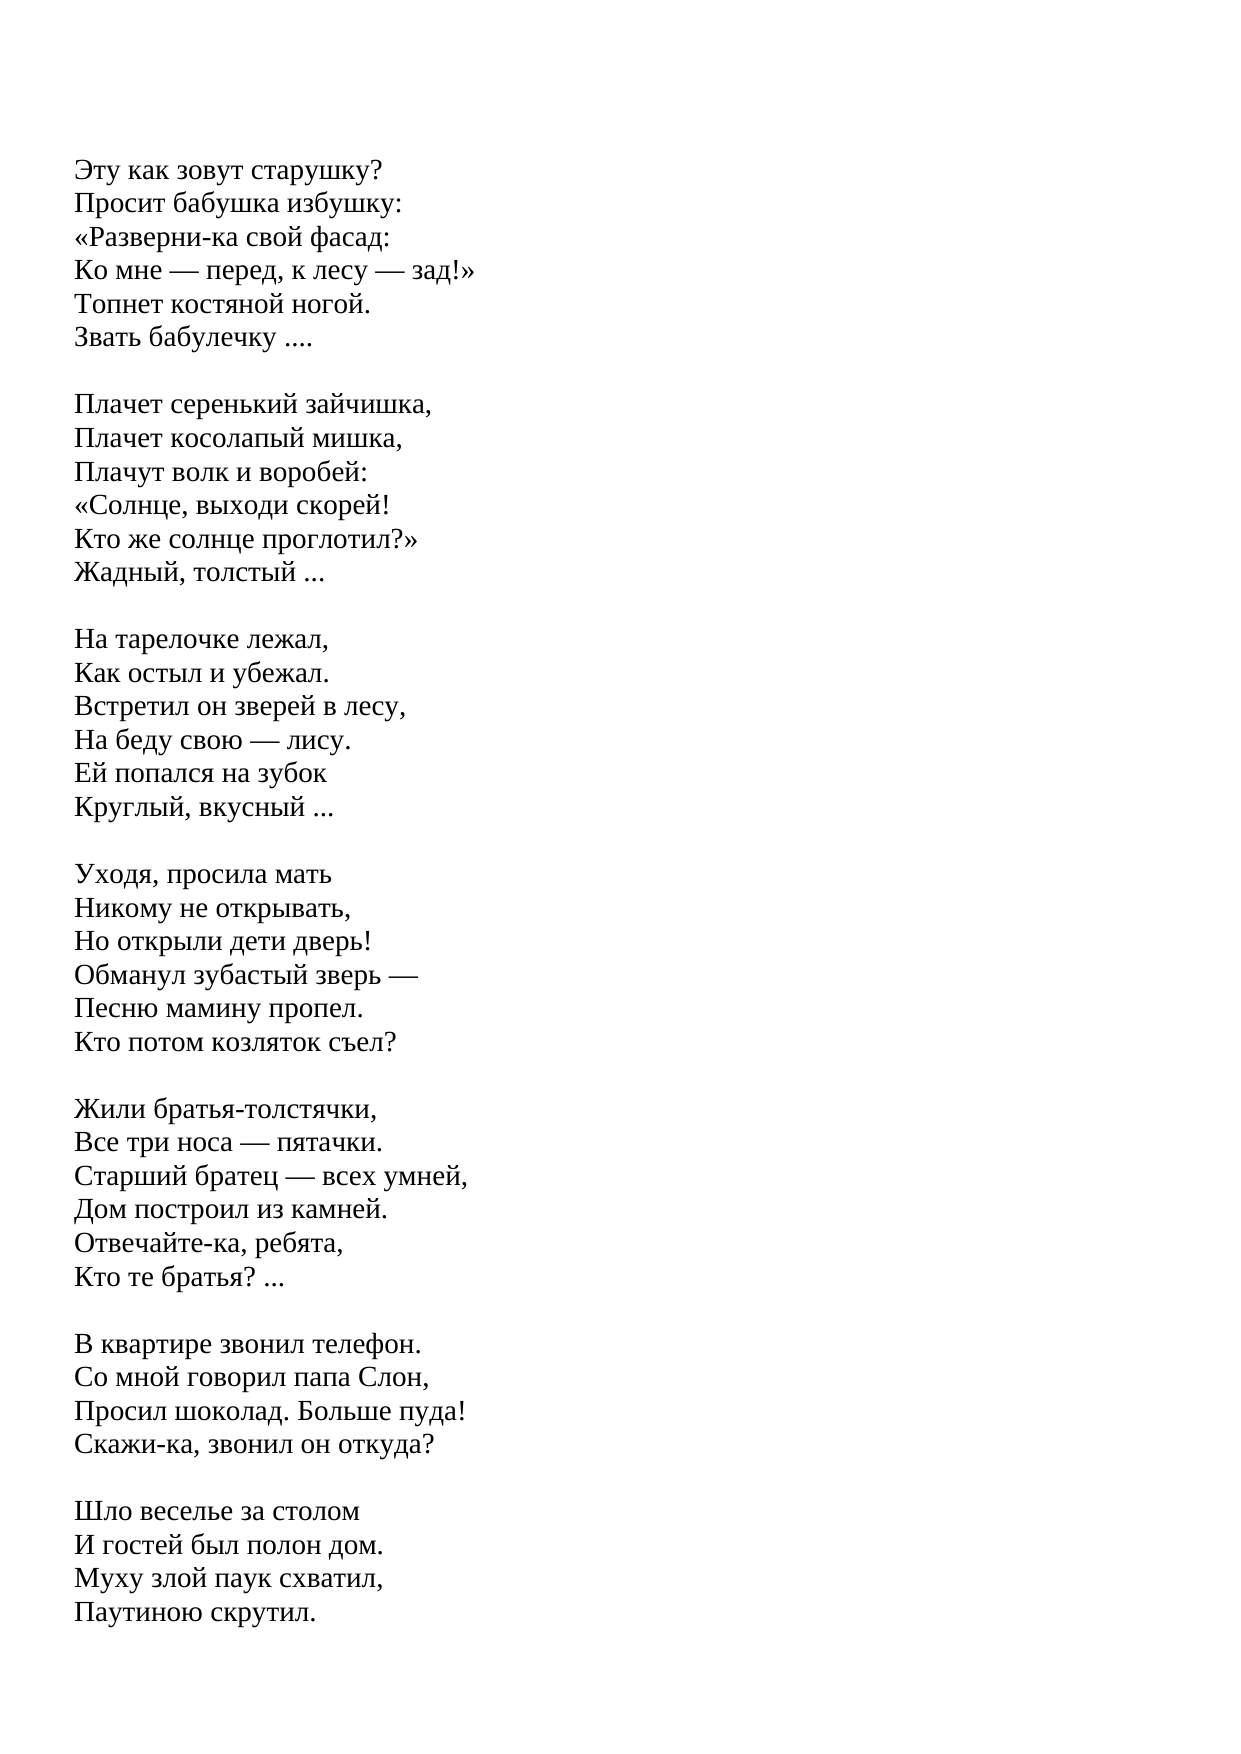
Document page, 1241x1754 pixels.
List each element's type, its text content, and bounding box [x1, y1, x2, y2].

text Встретил он зверей в лесу, [74, 688, 1181, 722]
text На тарелочке лежал, [74, 621, 1181, 655]
text Обманул зубастый зверь — [74, 957, 1181, 990]
text Дом построил из камней. [74, 1192, 1181, 1225]
text Просил шоколад. Больше пуда! [74, 1393, 1181, 1426]
text Но открыли дети дверь! [74, 923, 1181, 957]
text Круглый, вкусный ... [74, 789, 1181, 823]
text Паутиною скрутил. [74, 1594, 1181, 1628]
text В квартире звонил телефон. [74, 1326, 1181, 1359]
text Кто же солнце проглотил?» [74, 521, 1181, 554]
text Плачет серенький зайчишка, [74, 387, 1181, 420]
text И гостей был полон дом. [74, 1527, 1181, 1561]
text Старший братец — всех умней, [74, 1158, 1181, 1192]
text Как остыл и убежал. [74, 655, 1181, 688]
text Звать бабулечку .... [74, 319, 1181, 353]
text Ей попался на зубок [74, 756, 1181, 789]
text Все три носа — пятачки. [74, 1124, 1181, 1158]
text Жадный, толстый ... [74, 554, 1181, 588]
text Топнет костяной ногой. [74, 286, 1181, 319]
text Плачет косолапый мишка, [74, 420, 1181, 454]
text Шло веселье за столом [74, 1493, 1181, 1527]
text Просит бабушка избушку: [74, 185, 1181, 219]
text «Разверни-ка свой фасад: [74, 219, 1181, 252]
text Кто потом козляток съел? [74, 1024, 1181, 1057]
text Жили братья-толстячки, [74, 1091, 1181, 1124]
text Эту как зовут старушку? [74, 152, 1181, 185]
text Муху злой паук схватил, [74, 1561, 1181, 1594]
text Со мной говорил папа Слон, [74, 1359, 1181, 1393]
text «Солнце, выходи скорей! [74, 487, 1181, 521]
text Никому не открывать, [74, 890, 1181, 923]
text Кто те братья? ... [74, 1259, 1181, 1292]
text На беду свою — лису. [74, 722, 1181, 756]
text Песню мамину пропел. [74, 990, 1181, 1024]
text Плачут волк и воробей: [74, 454, 1181, 487]
text Ко мне — перед, к лесу — зад!» [74, 252, 1181, 286]
text Уходя, просила мать [74, 856, 1181, 890]
text Скажи-ка, звонил он откуда? [74, 1426, 1181, 1460]
text Отвечайте-ка, ребята, [74, 1225, 1181, 1259]
